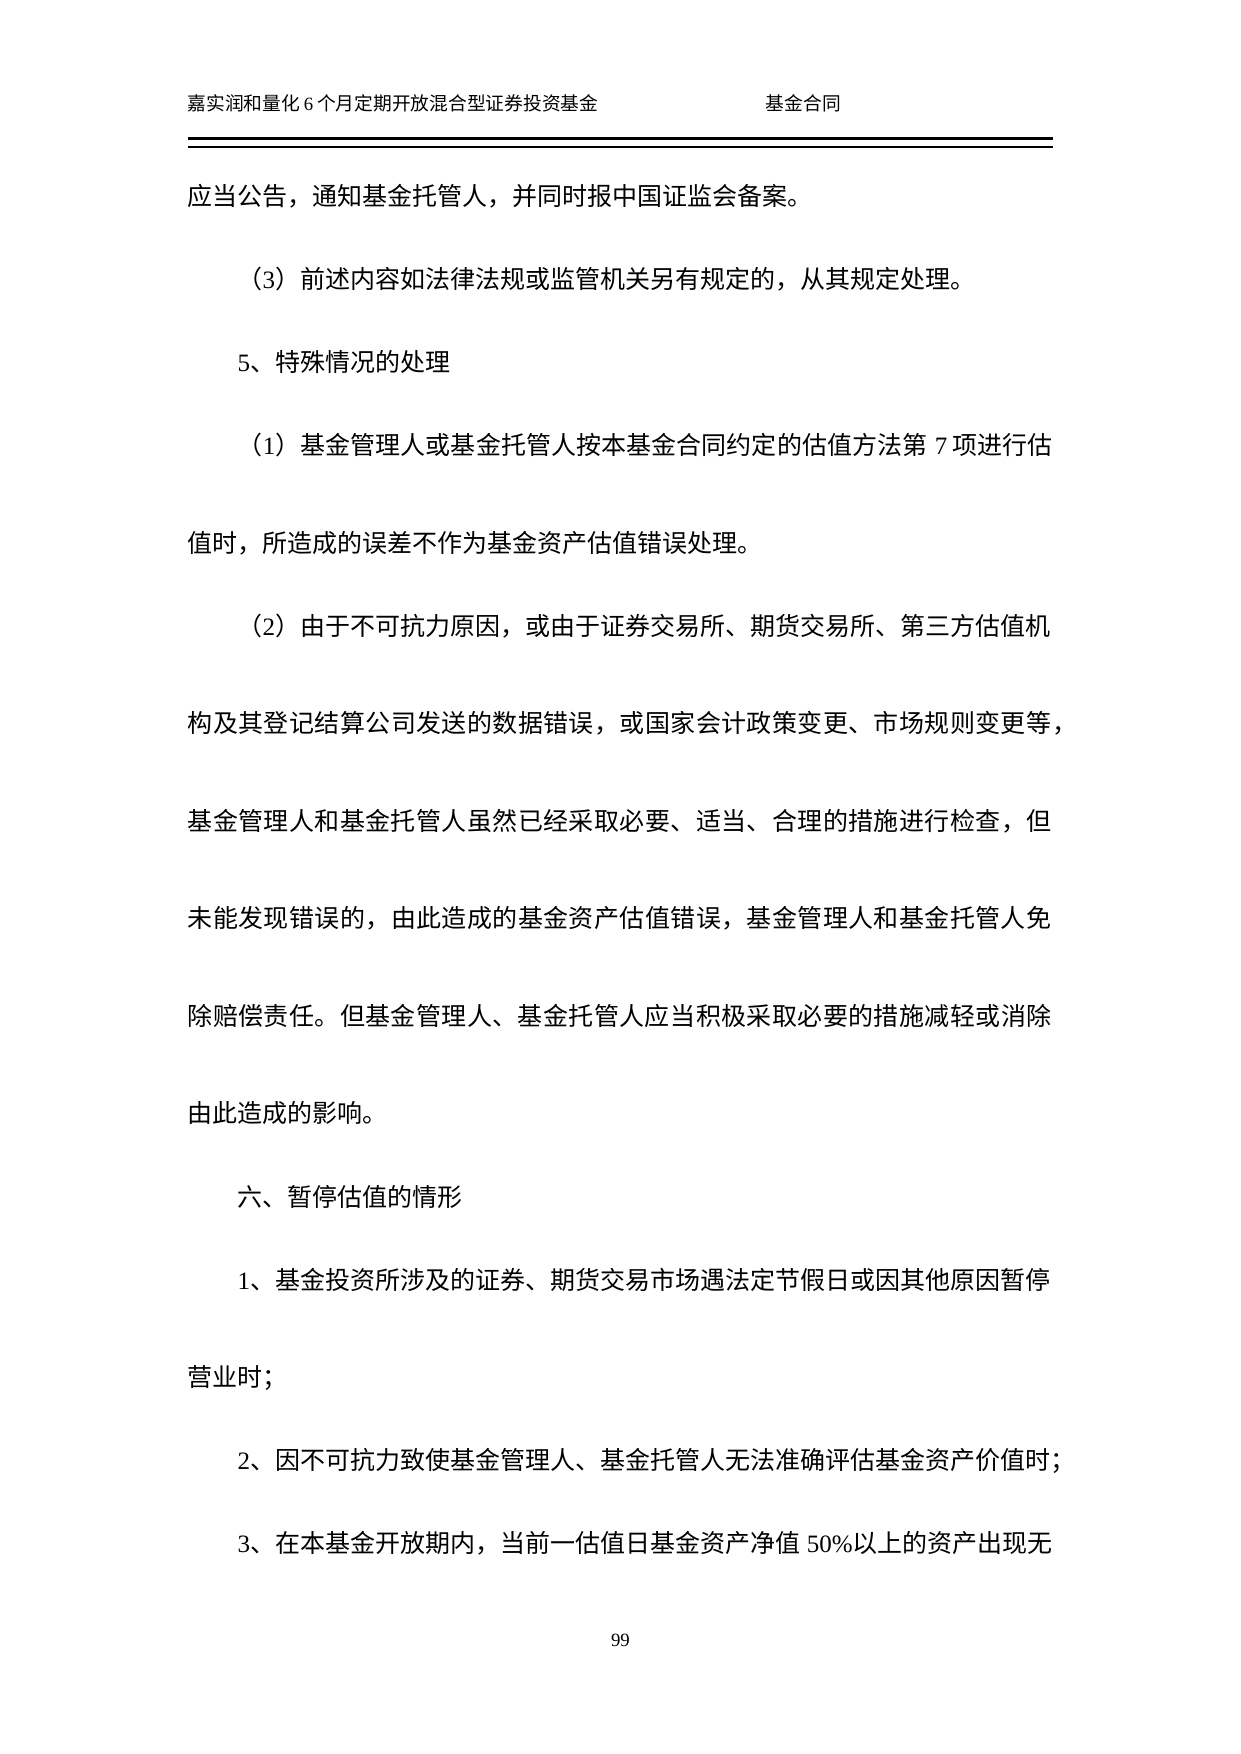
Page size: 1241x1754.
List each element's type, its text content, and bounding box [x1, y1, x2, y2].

text 1、基金投资所涉及的证券、期货交易市场遇法定节假日或因其他原因暂停营业时； [187, 1246, 1053, 1408]
text 5、特殊情况的处理 [187, 328, 1053, 393]
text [187, 162, 1053, 227]
text 2、因不可抗力致使基金管理人、基金托管人无法准确评估基金资产价值时； [187, 1426, 1053, 1491]
text 六、暂停估值的情形 [187, 1163, 1053, 1228]
text （3）前述内容如法律法规或监管机关另有规定的，从其规定处理。 [187, 245, 1053, 310]
text （1）基金管理人或基金托管人按本基金合同约定的估值方法第7项进行估值时，所造成的误差不作为基金资产估值错误处理。 [187, 411, 1053, 574]
text （2）由于不可抗力原因，或由于证券交易所、期货交易所、第三方估值机构及其登记结算公司发送的数据错误，或国家会计政策变更、市场规则变更等，基金管理人和基金托管人虽然已经采取必要、适当、合理的措施进行检查，但未能发现错误的，由此造成的基金资产估值错误，基金管理人和基金托管人免除赔偿责任。但基金管理人、基金托管人应当积极采取必要的措施减轻或消除由此造成的影响。 [187, 592, 1053, 1144]
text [187, 1509, 1053, 1574]
